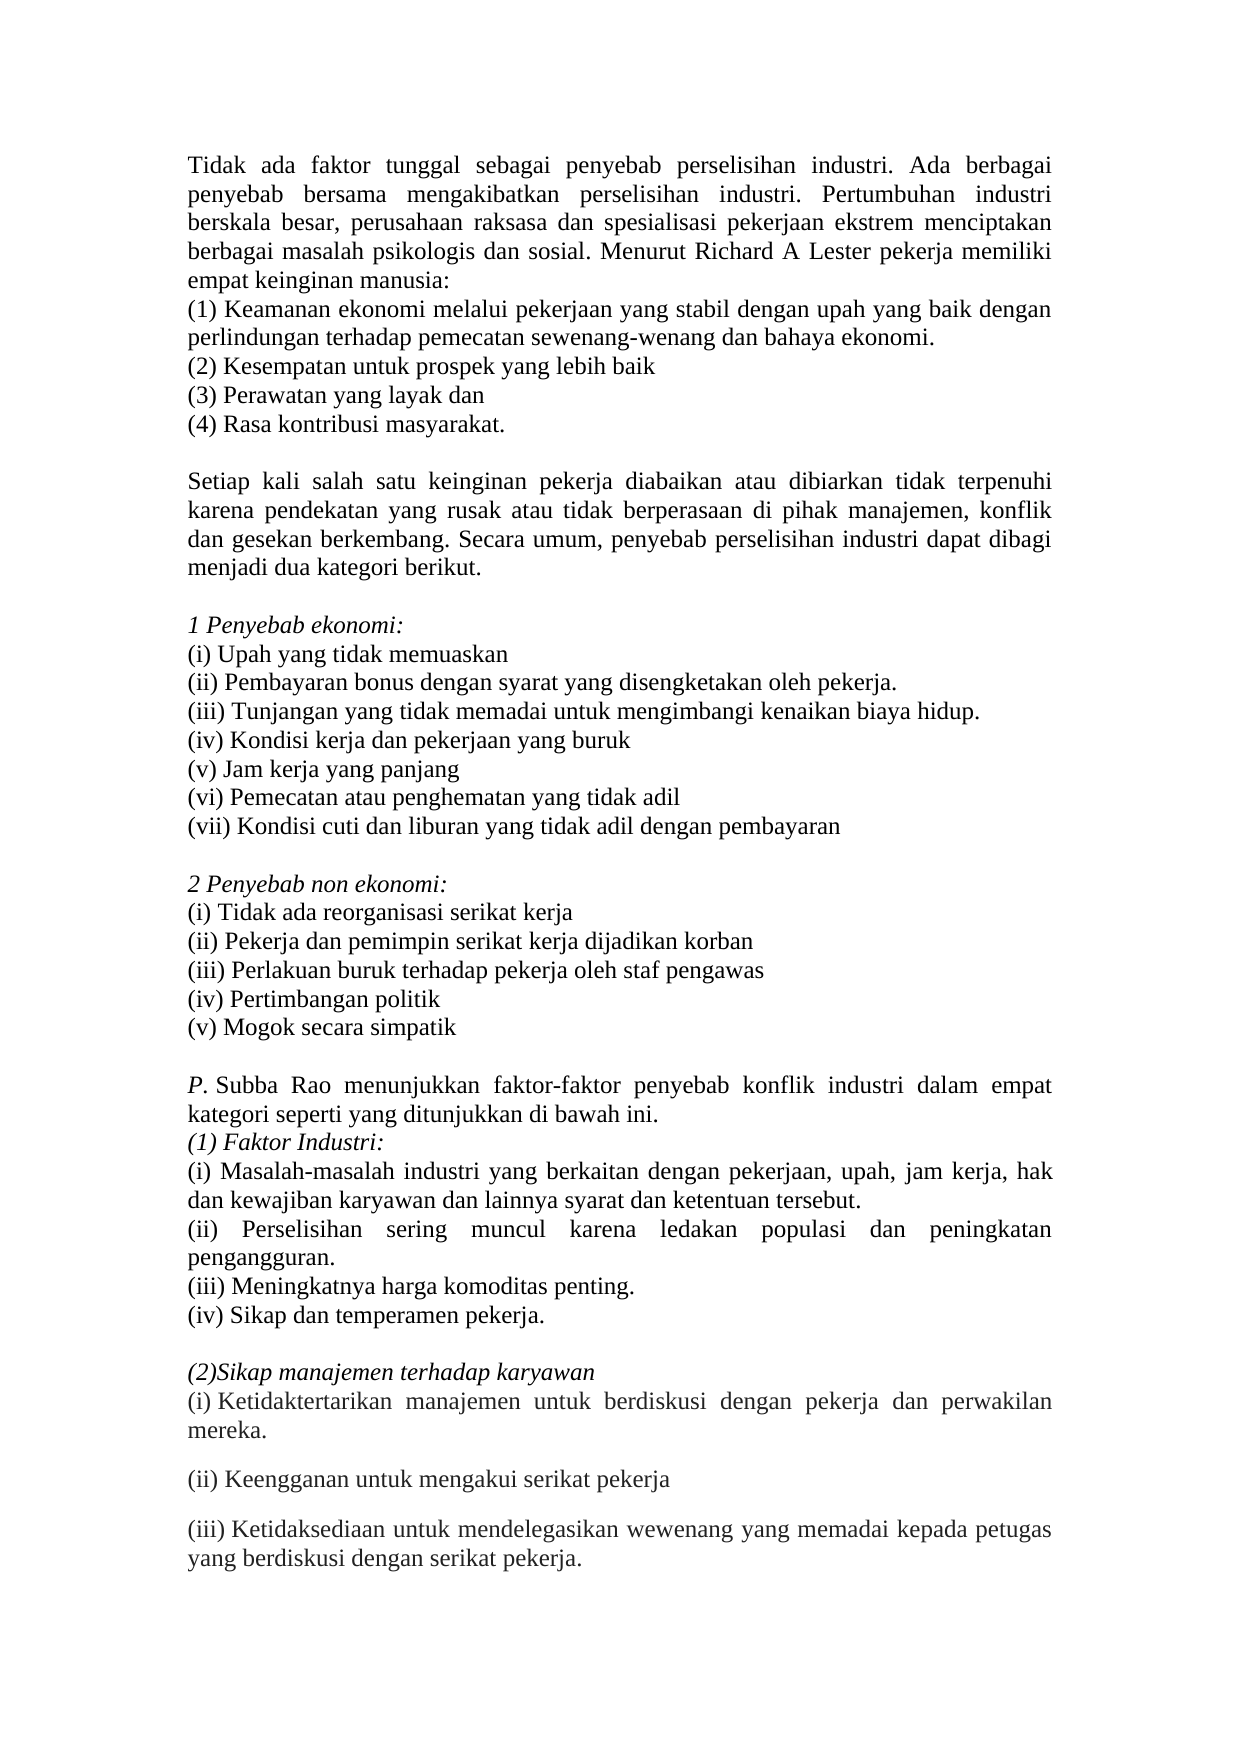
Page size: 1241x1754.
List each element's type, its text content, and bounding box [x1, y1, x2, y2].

text (ii) Perselisihan sering muncul karena ledakan populasi dan peningkatan pengangguran. [187, 1214, 1053, 1271]
text Tidak ada faktor tunggal sebagai penyebab perselisihan industri. Ada berbagai penyebab bersama mengakibatkan perselisihan industri. Pertumbuhan industri berskala besar, perusahaan raksasa dan spesialisasi pekerjaan ekstrem menciptakan berbagai masalah psikologis dan sosial. Menurut Richard A Lester pekerja memiliki empat keinginan manusia: [187, 150, 1053, 294]
text (iii) Tunjangan yang tidak memadai untuk mengimbangi kenaikan biaya hidup. [187, 696, 1053, 725]
text Setiap kali salah satu keinginan pekerja diabaikan atau dibiarkan tidak terpenuhi karena pendekatan yang rusak atau tidak berperasaan di pihak manajemen, konflik dan gesekan berkembang. Secara umum, penyebab perselisihan industri dapat dibagi menjadi dua kategori berikut. [187, 466, 1053, 581]
text (iv) Sikap dan temperamen pekerja. [187, 1300, 1053, 1329]
text (1) Keamanan ekonomi melalui pekerjaan yang stabil dengan upah yang baik dengan perlindungan terhadap pemecatan sewenang-wenang dan bahaya ekonomi. [187, 294, 1053, 351]
text (2)Sikap manajemen terhadap karyawan [187, 1357, 1053, 1386]
text (iv) Kondisi kerja dan pekerjaan yang buruk [187, 725, 1053, 754]
text (vii) Kondisi cuti dan liburan yang tidak adil dengan pembayaran [187, 811, 1053, 840]
text (iv) Pertimbangan politik [187, 984, 1053, 1012]
text (2) Kesempatan untuk prospek yang lebih baik [187, 351, 1053, 380]
text (i) Masalah-masalah industri yang berkaitan dengan pekerjaan, upah, jam kerja, hak dan kewajiban karyawan dan lainnya syarat dan ketentuan tersebut. [187, 1156, 1053, 1214]
text (v) Mogok secara simpatik [187, 1012, 1053, 1041]
text (3) Perawatan yang layak dan [187, 380, 1053, 409]
list Ketidaktertarikan manajemen untuk berdiskusi dengan pekerja dan perwakilan mereka. [187, 1386, 1053, 1444]
text (i) Tidak ada reorganisasi serikat kerja [187, 897, 1053, 926]
text (vi) Pemecatan atau penghematan yang tidak adil [187, 782, 1053, 811]
text (ii) Pembayaran bonus dengan syarat yang disengketakan oleh pekerja. [187, 667, 1053, 696]
text 1 Penyebab ekonomi: (i) Upah yang tidak memuaskan [187, 610, 1053, 667]
text (iii) Meningkatnya harga komoditas penting. [187, 1271, 1053, 1300]
text (ii) Pekerja dan pemimpin serikat kerja dijadikan korban [187, 926, 1053, 955]
text 2 Penyebab non ekonomi: [187, 869, 1053, 897]
text (v) Jam kerja yang panjang [187, 754, 1053, 782]
list Ketidaksediaan untuk mendelegasikan wewenang yang memadai kepada petugas yang berdiskusi dengan serikat pekerja. [187, 1514, 1053, 1572]
list Keengganan untuk mengakui serikat pekerja [187, 1464, 1053, 1493]
text (4) Rasa kontribusi masyarakat. [187, 409, 1053, 437]
list Subba Rao menunjukkan faktor-faktor penyebab konflik industri dalam empat kategori seperti yang ditunjukkan di bawah ini. (1) Faktor Industri: [187, 1070, 1053, 1156]
text (iii) Perlakuan buruk terhadap pekerja oleh staf pengawas [187, 955, 1053, 984]
